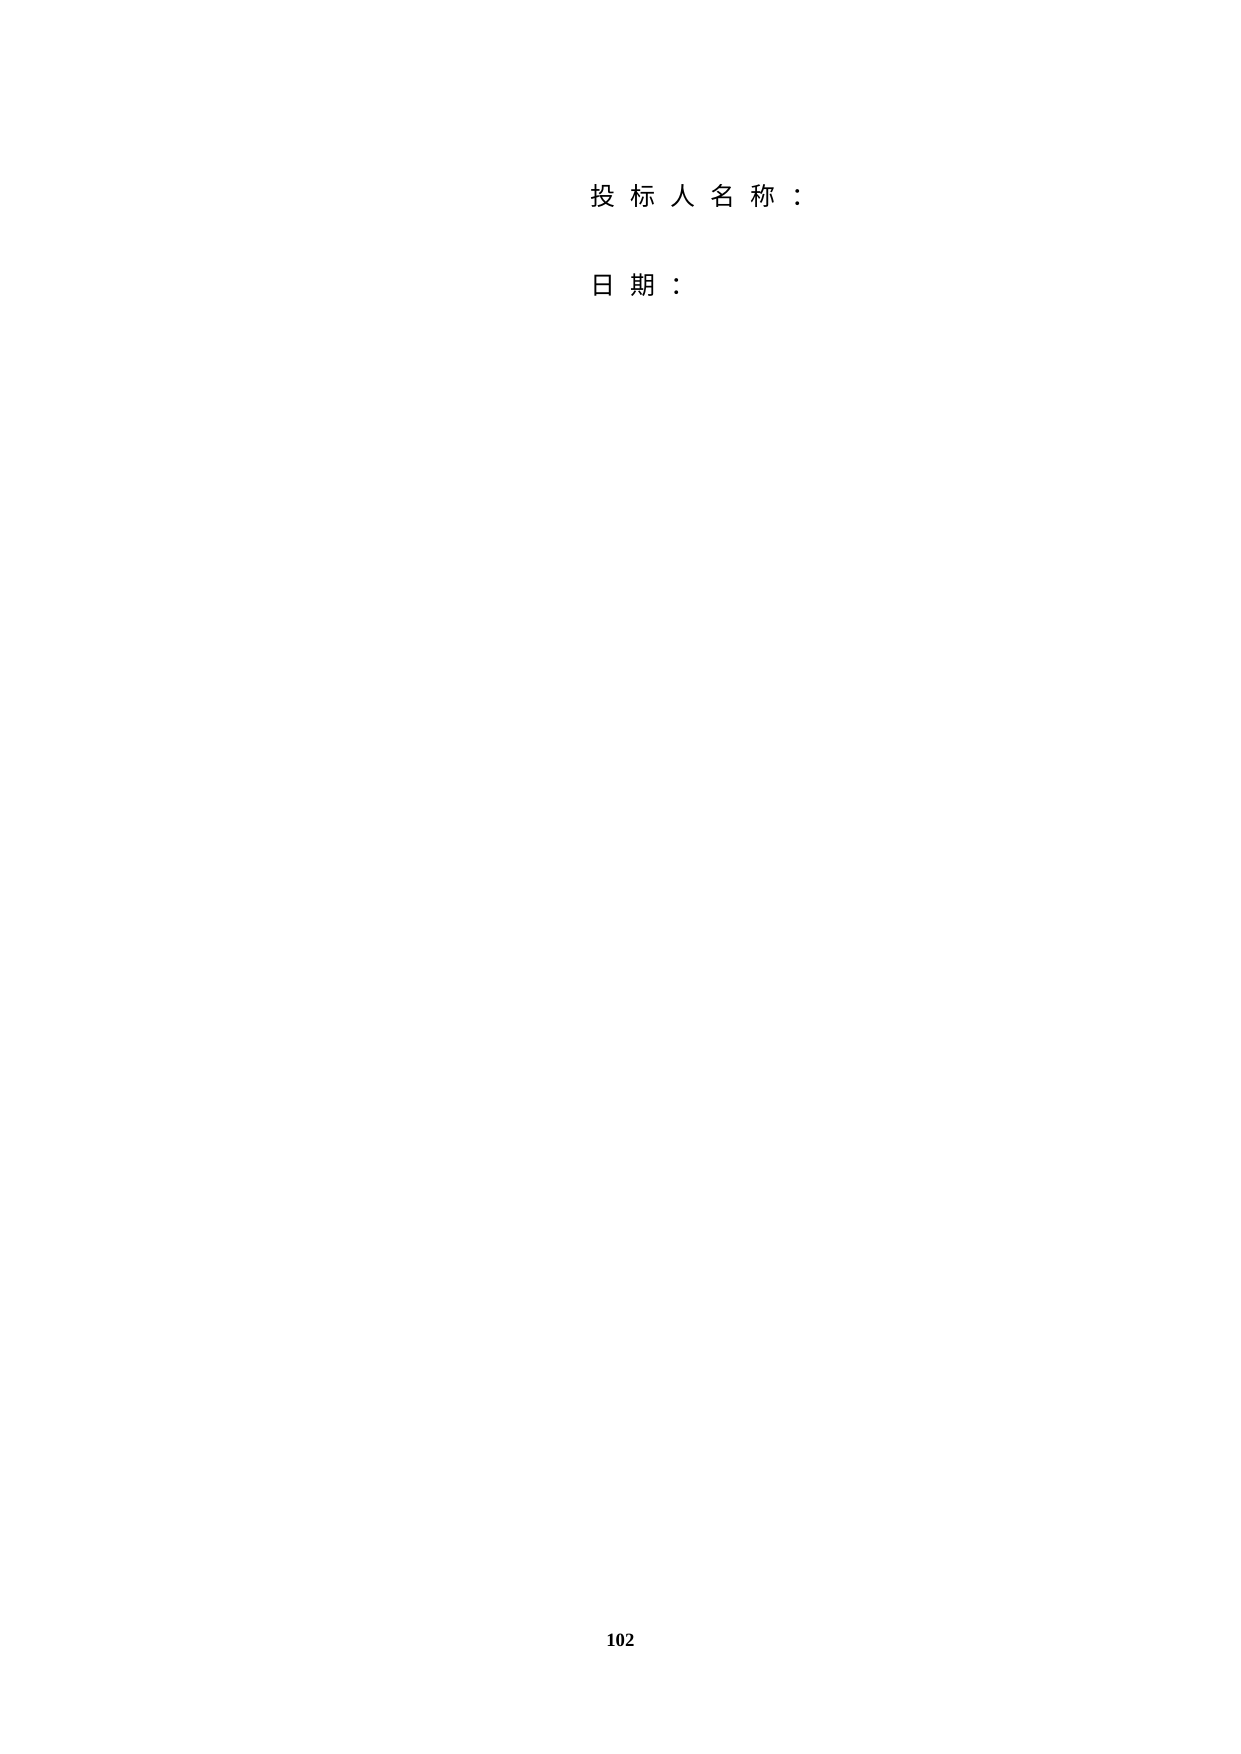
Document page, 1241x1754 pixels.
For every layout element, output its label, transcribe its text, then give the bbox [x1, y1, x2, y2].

text 日期： [588, 253, 1052, 313]
text 投标人名称： [588, 164, 1052, 224]
